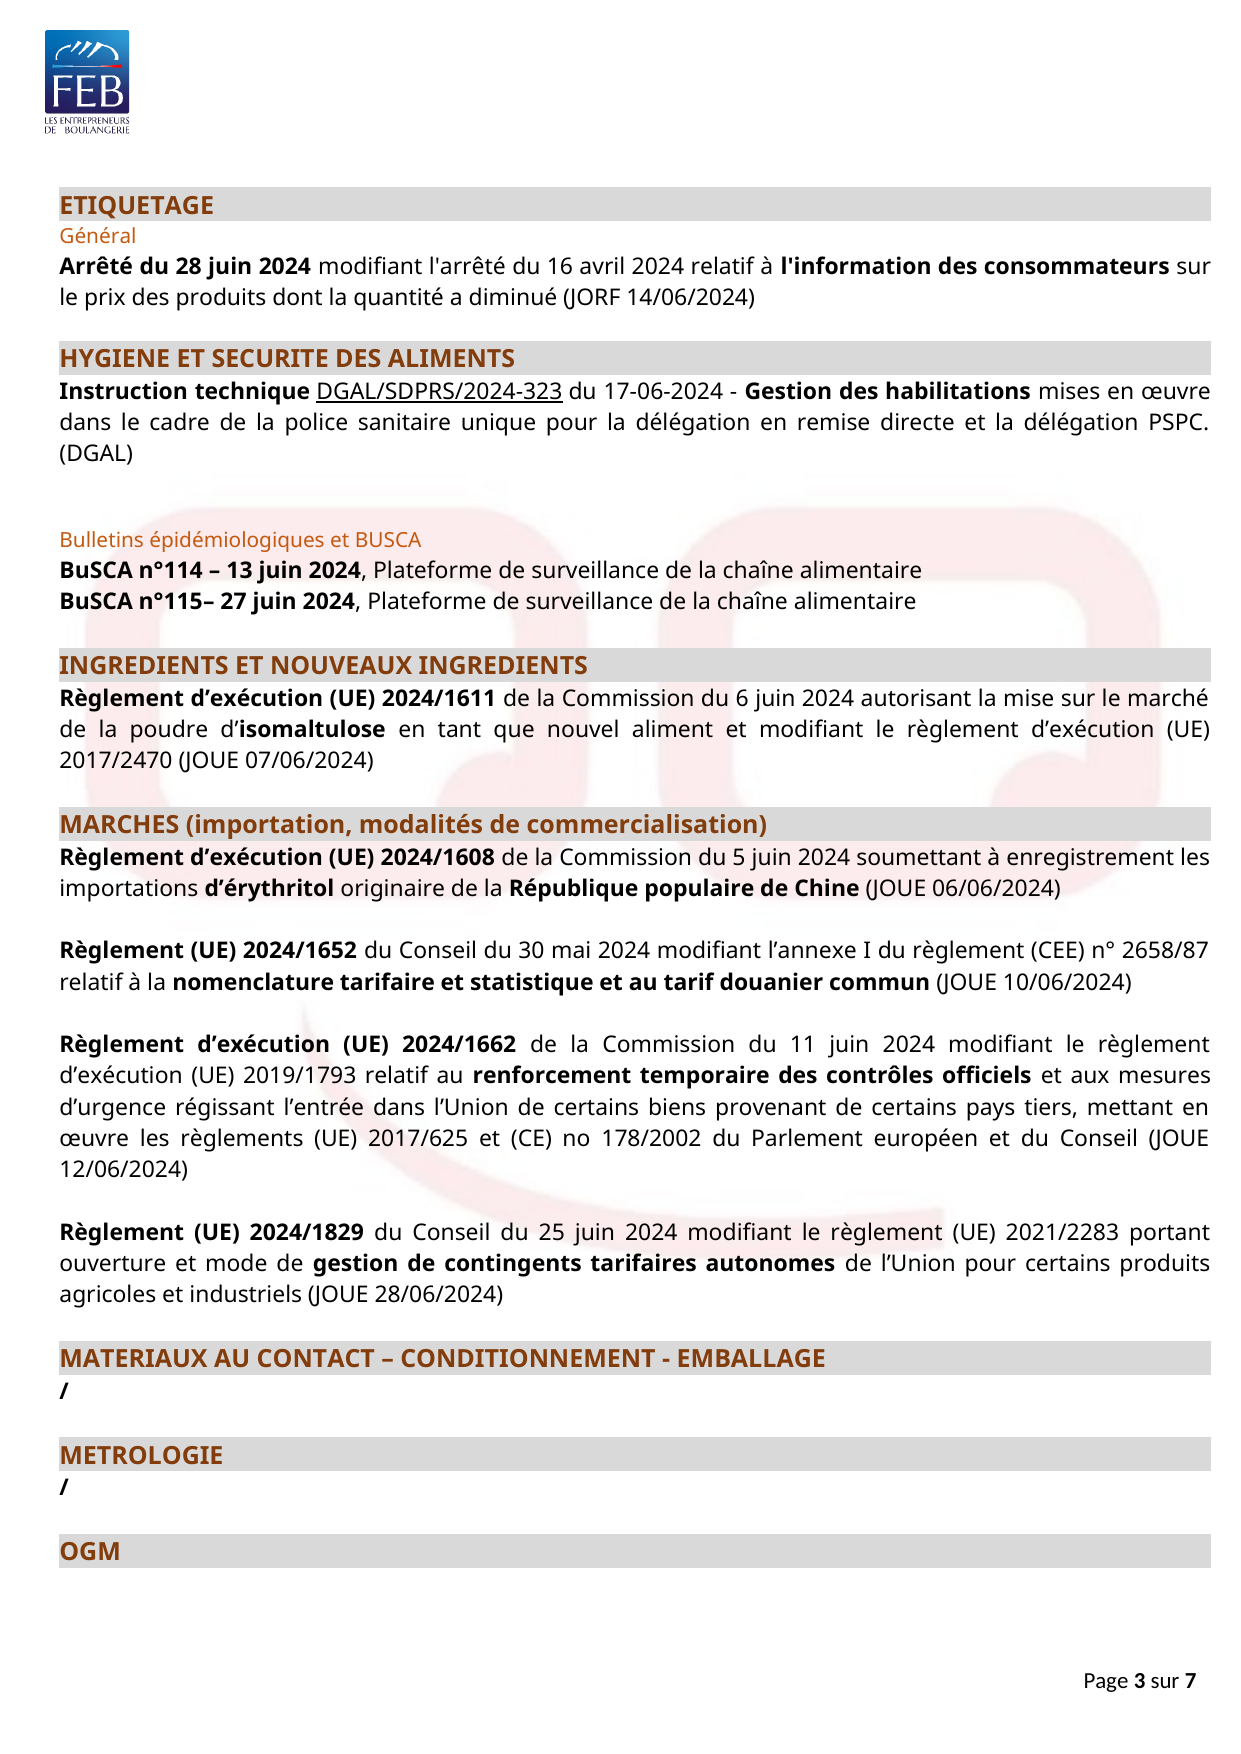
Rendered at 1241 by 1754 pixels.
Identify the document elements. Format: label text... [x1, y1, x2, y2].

text Règlement d’exécution (UE) 2024/1662 de la Commission du 11 juin 2024 modifiant le règlement d’exécution (UE) 2019/1793 relatif au renforcement temporaire des contrôles officiels et aux mesures d’urgence régissant l’entrée dans l’Union de certains biens provenant de certains pays tiers, mettant en œuvre les règlements (UE) 2017/625 et (CE) no 178/2002 du Parlement européen et du Conseil (JOUE 12/06/2024) [59, 1028, 1211, 1184]
text Général [59, 221, 1211, 250]
text BuSCA n°114 – 13 juin 2024, Plateforme de surveillance de la chaîne alimentaire [59, 554, 1211, 585]
picture [44, 29, 130, 134]
text OGM [59, 1534, 1211, 1568]
picture [44, 473, 1211, 1281]
text MARCHES (importation, modalités de commercialisation) [59, 807, 1211, 841]
text ETIQUETAGE [59, 187, 1211, 221]
text INGREDIENTS ET NOUVEAUX INGREDIENTS [59, 648, 1211, 682]
text METROLOGIE [59, 1437, 1211, 1471]
text / [59, 1375, 1211, 1406]
text Règlement (UE) 2024/1652 du Conseil du 30 mai 2024 modifiant l’annexe I du règlement (CEE) n° 2658/87 relatif à la nomenclature tarifaire et statistique et au tarif douanier commun (JOUE 10/06/2024) [59, 934, 1211, 997]
text Instruction technique DGAL/SDPRS/2024-323 du 17-06-2024 - Gestion des habilitations mises en œuvre dans le cadre de la police sanitaire unique pour la délégation en remise directe et la délégation PSPC. (DGAL) [59, 375, 1211, 468]
text Arrêté du 28 juin 2024 modifiant l'arrêté du 16 avril 2024 relatif à l'information des consommateurs sur le prix des produits dont la quantité a diminué (JORF 14/06/2024) [59, 250, 1211, 312]
text Bulletins épidémiologiques et BUSCA [59, 525, 1211, 554]
text BuSCA n°115– 27 juin 2024, Plateforme de surveillance de la chaîne alimentaire [59, 585, 1211, 616]
text MATERIAUX AU CONTACT – CONDITIONNEMENT - EMBALLAGE [59, 1341, 1211, 1375]
text Règlement d’exécution (UE) 2024/1608 de la Commission du 5 juin 2024 soumettant à enregistrement les importations d’érythritol originaire de la République populaire de Chine (JOUE 06/06/2024) [59, 841, 1211, 903]
text / [59, 1471, 1211, 1503]
text Règlement (UE) 2024/1829 du Conseil du 25 juin 2024 modifiant le règlement (UE) 2021/2283 portant ouverture et mode de gestion de contingents tarifaires autonomes de l’Union pour certains produits agricoles et industriels (JOUE 28/06/2024) [59, 1216, 1211, 1309]
text HYGIENE ET SECURITE DES ALIMENTS [59, 341, 1211, 375]
text Règlement d’exécution (UE) 2024/1611 de la Commission du 6 juin 2024 autorisant la mise sur le marché de la poudre d’isomaltulose en tant que nouvel aliment et modifiant le règlement d’exécution (UE) 2017/2470 (JOUE 07/06/2024) [59, 682, 1211, 775]
